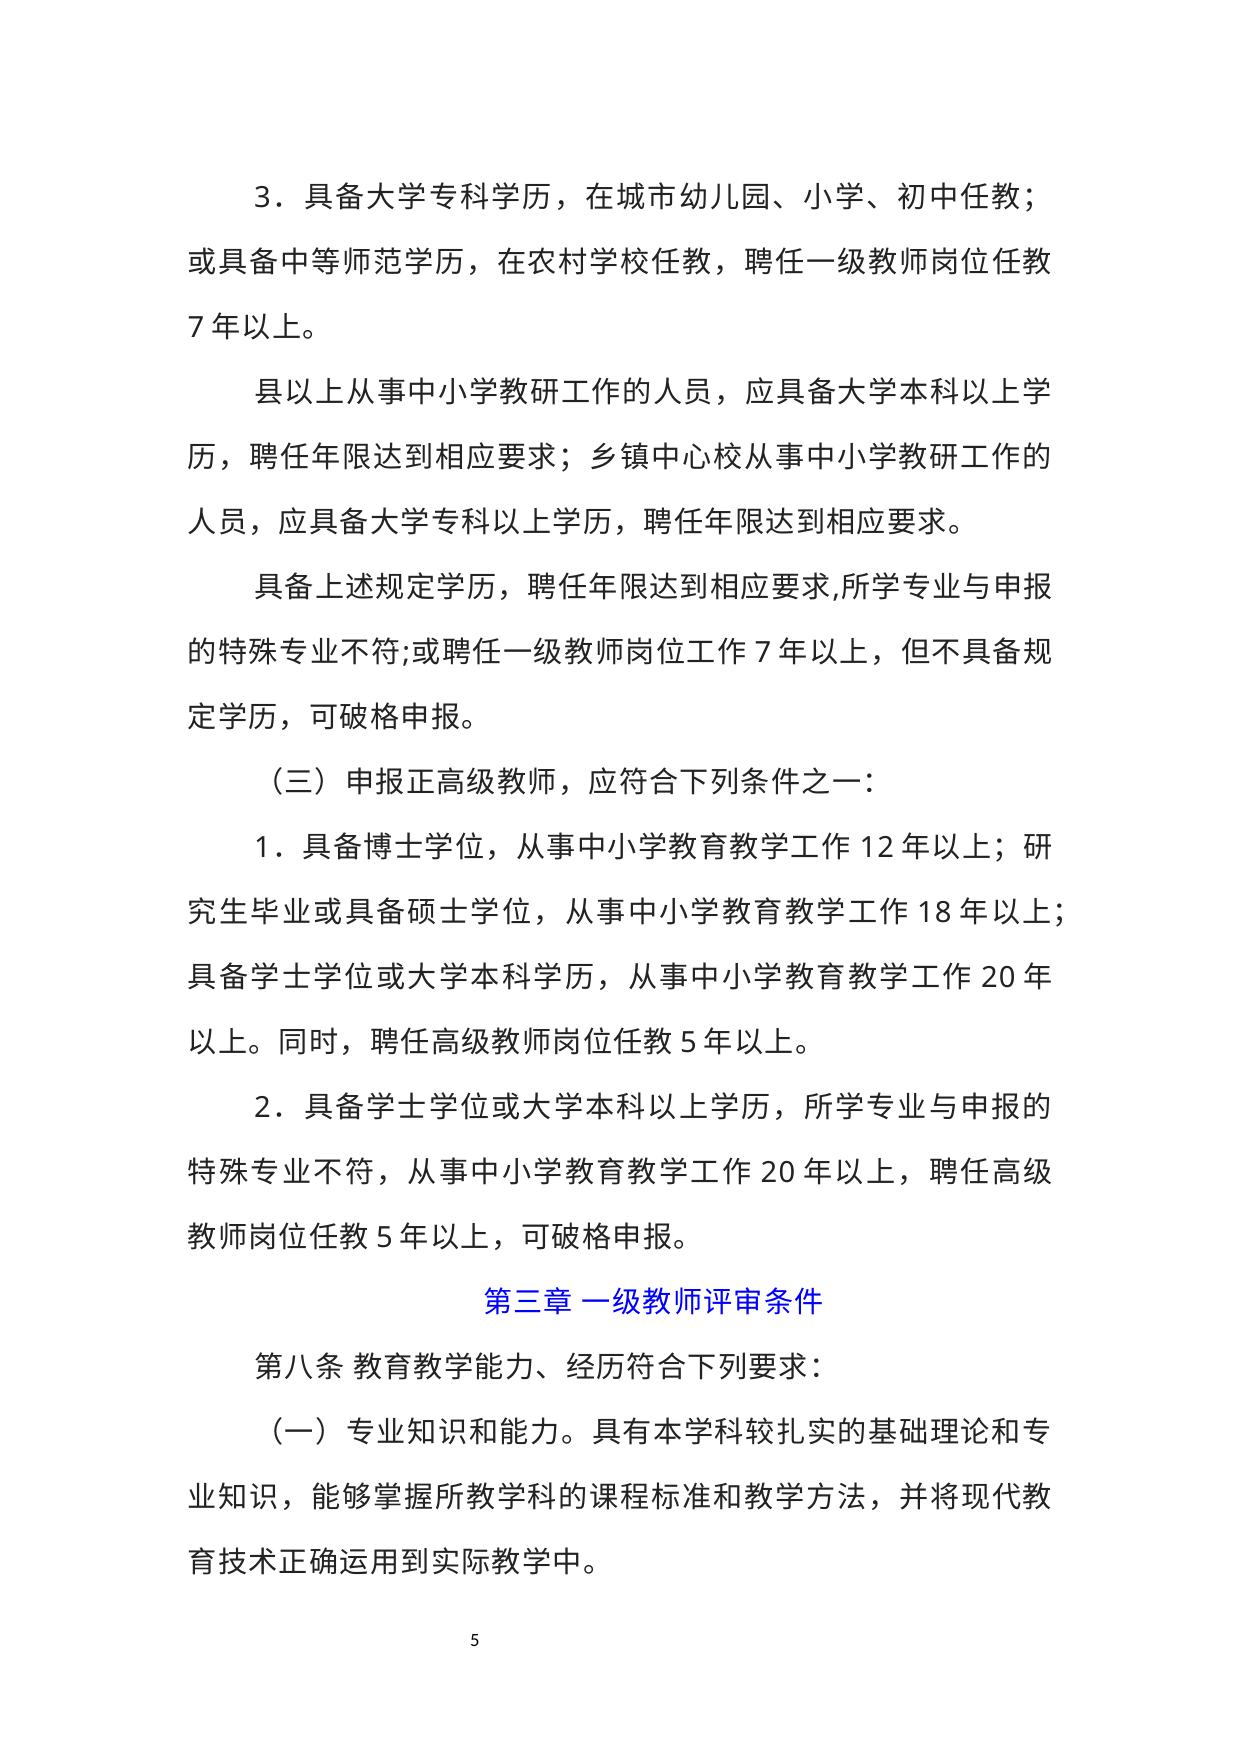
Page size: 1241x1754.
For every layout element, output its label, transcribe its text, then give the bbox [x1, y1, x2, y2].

text 1．具备博士学位，从事中小学教育教学工作12年以上；研究生毕业或具备硕士学位，从事中小学教育教学工作18年以上；具备学士学位或大学本科学历，从事中小学教育教学工作20年以上。同时，聘任高级教师岗位任教5年以上。 [187, 812, 1053, 1072]
text （一）专业知识和能力。具有本学科较扎实的基础理论和专业知识，能够掌握所教学科的课程标准和教学方法，并将现代教育技术正确运用到实际教学中。 [187, 1397, 1053, 1592]
text 第八条 教育教学能力、经历符合下列要求： [187, 1332, 1053, 1397]
text 第三章 一级教师评审条件 [187, 1267, 1053, 1332]
text 县以上从事中小学教研工作的人员，应具备大学本科以上学历，聘任年限达到相应要求；乡镇中心校从事中小学教研工作的人员，应具备大学专科以上学历，聘任年限达到相应要求。 [187, 357, 1053, 552]
text 2．具备学士学位或大学本科以上学历，所学专业与申报的特殊专业不符，从事中小学教育教学工作20年以上，聘任高级教师岗位任教5年以上，可破格申报。 [187, 1072, 1053, 1267]
text 具备上述规定学历，聘任年限达到相应要求,所学专业与申报的特殊专业不符;或聘任一级教师岗位工作7年以上，但不具备规定学历，可破格申报。 [187, 552, 1053, 747]
text （三）申报正高级教师，应符合下列条件之一： [187, 747, 1053, 812]
text 3．具备大学专科学历，在城市幼儿园、小学、初中任教；或具备中等师范学历，在农村学校任教，聘任一级教师岗位任教7年以上。 [187, 162, 1053, 357]
